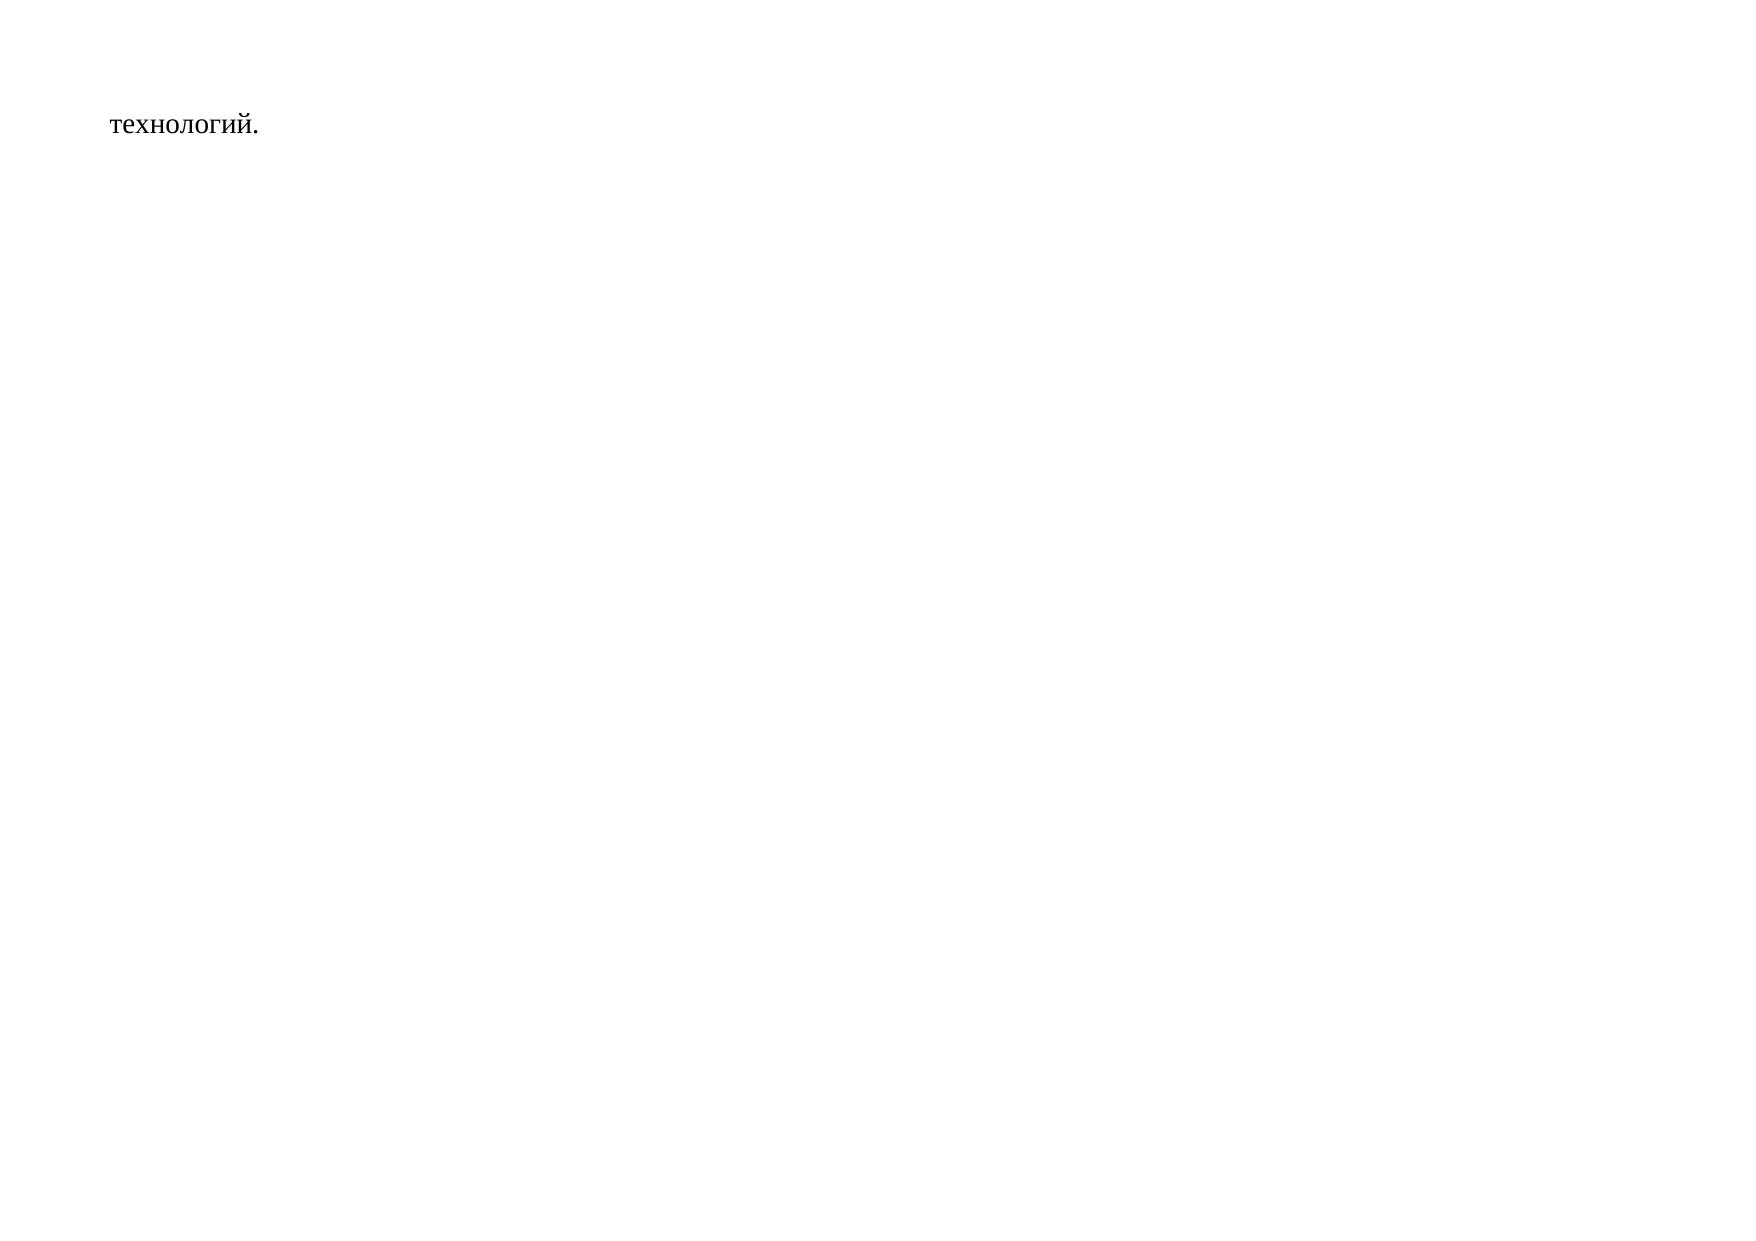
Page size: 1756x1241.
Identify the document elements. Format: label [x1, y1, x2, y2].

text [109, 106, 1621, 140]
